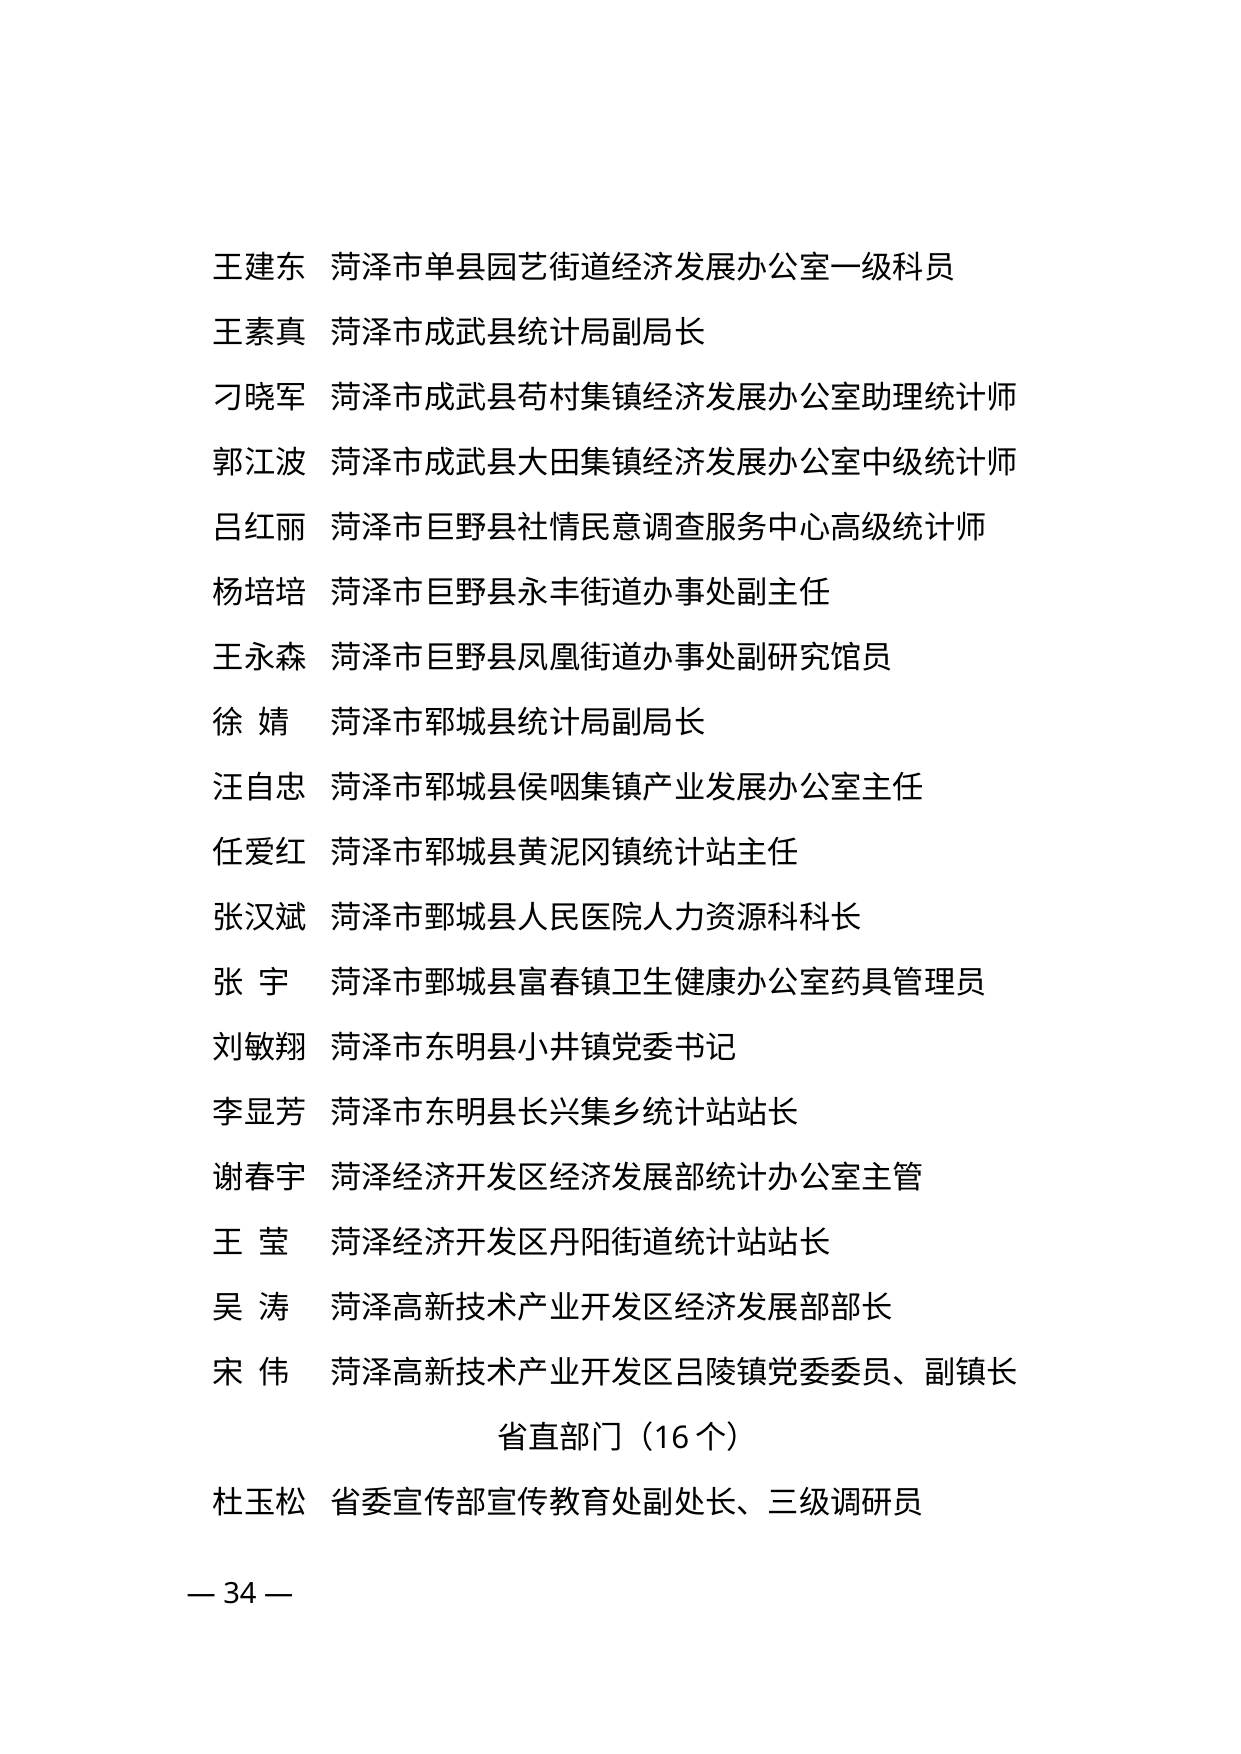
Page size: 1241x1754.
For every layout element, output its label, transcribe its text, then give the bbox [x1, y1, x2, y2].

table_cell 王 莹 [201, 1208, 319, 1273]
table_cell 王素真 [201, 298, 319, 363]
table_cell 王永森 [201, 623, 319, 688]
table_cell 张 宇 [201, 948, 319, 1013]
table_cell 郭江波 [201, 428, 319, 493]
table_cell 汪自忠 [201, 753, 319, 818]
table_cell 菏泽经济开发区丹阳街道统计站站长 [319, 1208, 1097, 1273]
table_cell 宋 伟 [201, 1338, 319, 1403]
table_cell 菏泽市成武县统计局副局长 [319, 298, 1097, 363]
table_cell 刁晓军 [201, 363, 319, 428]
table_cell 吴 涛 [201, 1273, 319, 1338]
table_cell 省直部门（16个） [201, 1403, 1097, 1468]
table_cell 菏泽市郓城县黄泥冈镇统计站主任 [319, 818, 1097, 883]
table_cell 任爱红 [201, 818, 319, 883]
table_cell 李显芳 [201, 1078, 319, 1143]
table_cell 菏泽市鄄城县富春镇卫生健康办公室药具管理员 [319, 948, 1097, 1013]
table_cell 菏泽市成武县苟村集镇经济发展办公室助理统计师 [319, 363, 1097, 428]
table_cell 吕红丽 [201, 493, 319, 558]
table_cell 菏泽经济开发区经济发展部统计办公室主管 [319, 1143, 1097, 1208]
table_cell 杜玉松 [201, 1468, 319, 1533]
table_cell 菏泽市成武县大田集镇经济发展办公室中级统计师 [319, 428, 1097, 493]
table_cell 菏泽高新技术产业开发区吕陵镇党委委员、副镇长 [319, 1338, 1097, 1403]
table_cell 王建东 [201, 233, 319, 298]
table_cell 菏泽高新技术产业开发区经济发展部部长 [319, 1273, 1097, 1338]
table_cell 菏泽市巨野县社情民意调查服务中心高级统计师 [319, 493, 1097, 558]
table_cell 菏泽市鄄城县人民医院人力资源科科长 [319, 883, 1097, 948]
table_cell 菏泽市郓城县侯咽集镇产业发展办公室主任 [319, 753, 1097, 818]
table_cell 菏泽市郓城县统计局副局长 [319, 688, 1097, 753]
table_cell 菏泽市东明县长兴集乡统计站站长 [319, 1078, 1097, 1143]
table_cell 张汉斌 [201, 883, 319, 948]
table_cell 菏泽市东明县小井镇党委书记 [319, 1013, 1097, 1078]
table_cell 谢春宇 [201, 1143, 319, 1208]
table_cell 徐 婧 [201, 688, 319, 753]
table_cell 菏泽市单县园艺街道经济发展办公室一级科员 [319, 233, 1097, 298]
table_cell 省委宣传部宣传教育处副处长、三级调研员 [319, 1468, 1097, 1533]
table_cell 菏泽市巨野县永丰街道办事处副主任 [319, 558, 1097, 623]
table_cell 菏泽市巨野县凤凰街道办事处副研究馆员 [319, 623, 1097, 688]
table_cell 杨培培 [201, 558, 319, 623]
table_cell 刘敏翔 [201, 1013, 319, 1078]
